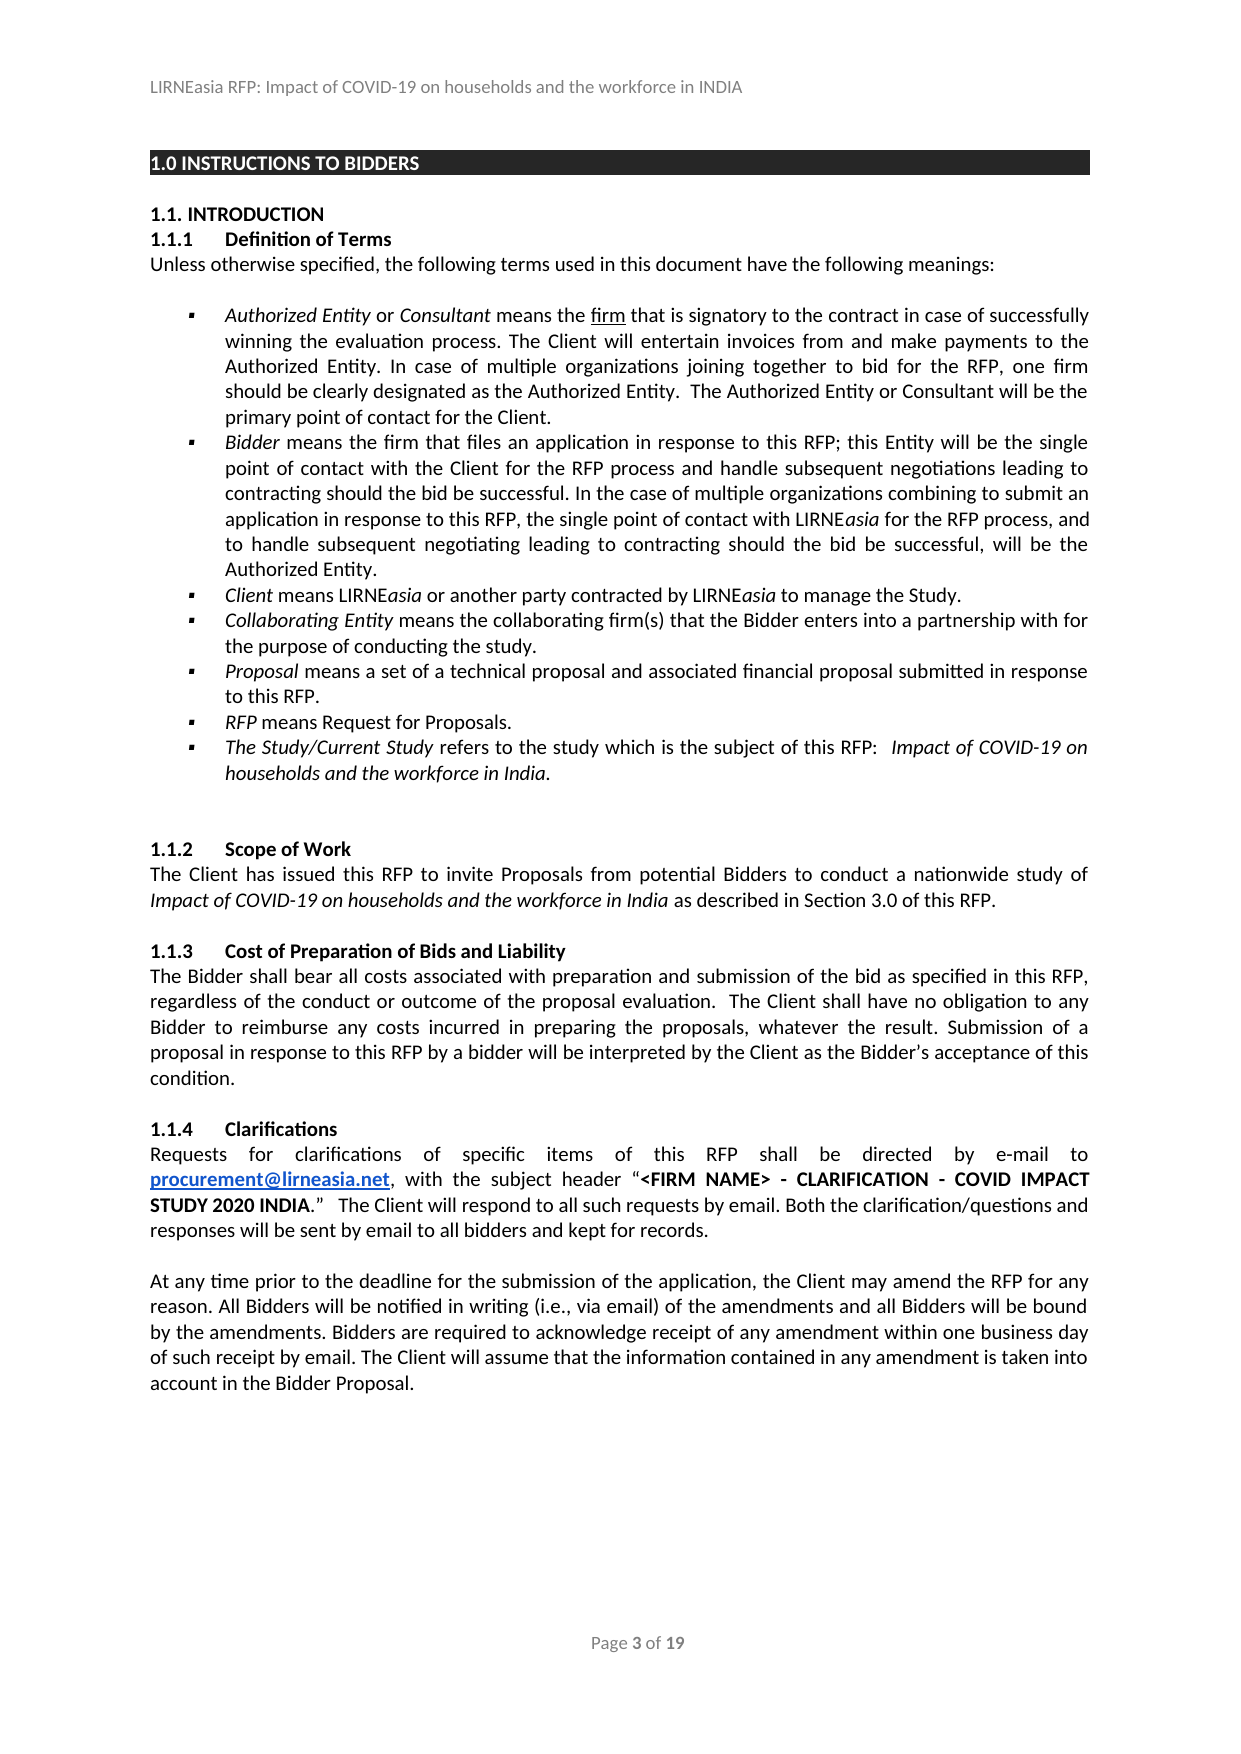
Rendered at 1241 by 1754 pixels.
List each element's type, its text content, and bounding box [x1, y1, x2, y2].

text The Bidder shall bear all costs associated with preparation and submission of the bid as specified in this RFP, regardless of the conduct or outcome of the proposal evaluation. The Client shall have no obligation to any Bidder to reimburse any costs incurred in preparing the proposals, whatever the result. Submission of a proposal in response to this RFP by a bidder will be interpreted by the Client as the Bidder’s acceptance of this condition. [150, 963, 1090, 1090]
list The Study/Current Study refers to the study which is the subject of this RFP: Impact of COVID-19 on households and the workforce in India. [187, 734, 1090, 785]
list Bidder means the firm that files an application in response to this RFP; this Entity will be the single point of contact with the Client for the RFP process and handle subsequent negotiations leading to contracting should the bid be successful. In the case of multiple organizations combining to submit an application in response to this RFP, the single point of contact with LIRNEasia for the RFP process, and to handle subsequent negotiating leading to contracting should the bid be successful, will be the Authorized Entity. [187, 429, 1090, 582]
text The Client has issued this RFP to invite Proposals from potential Bidders to conduct a nationwide study of Impact of COVID-19 on households and the workforce in India as described in Section 3.0 of this RFP. [150, 862, 1090, 912]
list Collaborating Entity means the collaborating firm(s) that the Bidder enters into a partnership with for the purpose of conducting the study. [187, 607, 1090, 658]
text Unless otherwise specified, the following terms used in this document have the following meanings: [150, 252, 1090, 277]
list Authorized Entity or Consultant means the firm that is signatory to the contract in case of successfully winning the evaluation process. The Client will entertain invoices from and make payments to the Authorized Entity. In case of multiple organizations joining together to bid for the RFP, one firm should be clearly designated as the Authorized Entity. The Authorized Entity or Consultant will be the primary point of contact for the Client. [187, 302, 1090, 429]
text Requests for clarifications of specific items of this RFP shall be directed by e-mail to procurement@lirneasia.net, with the subject header “<FIRM NAME> - CLARIFICATION - COVID IMPACT STUDY 2020 INDIA.” The Client will respond to all such requests by email. Both the clarification/questions and responses will be sent by email to all bidders and kept for records. [150, 1141, 1090, 1243]
text At any time prior to the deadline for the submission of the application, the Client may amend the RFP for any reason. All Bidders will be notified in writing (i.e., via email) of the amendments and all Bidders will be bound by the amendments. Bidders are required to acknowledge receipt of any amendment within one business day of such receipt by email. The Client will assume that the information contained in any amendment is taken into account in the Bidder Proposal. [150, 1268, 1090, 1395]
list INTRODUCTION [150, 201, 1090, 226]
list RFP means Request for Proposals. [187, 709, 1090, 734]
text 1.1.1 Definition of Terms [150, 226, 1090, 252]
text 1.1.3 Cost of Preparation of Bids and Liability [150, 938, 1090, 963]
list Proposal means a set of a technical proposal and associated financial proposal submitted in response to this RFP. [187, 658, 1090, 709]
text 1.1.2 Scope of Work [150, 836, 1090, 862]
text 1.0 INSTRUCTIONS TO BIDDERS [150, 150, 1090, 175]
subtitle 1.1.4 Clarifications [150, 1116, 1090, 1141]
list Client means LIRNEasia or another party contracted by LIRNEasia to manage the Study. [187, 582, 1090, 607]
